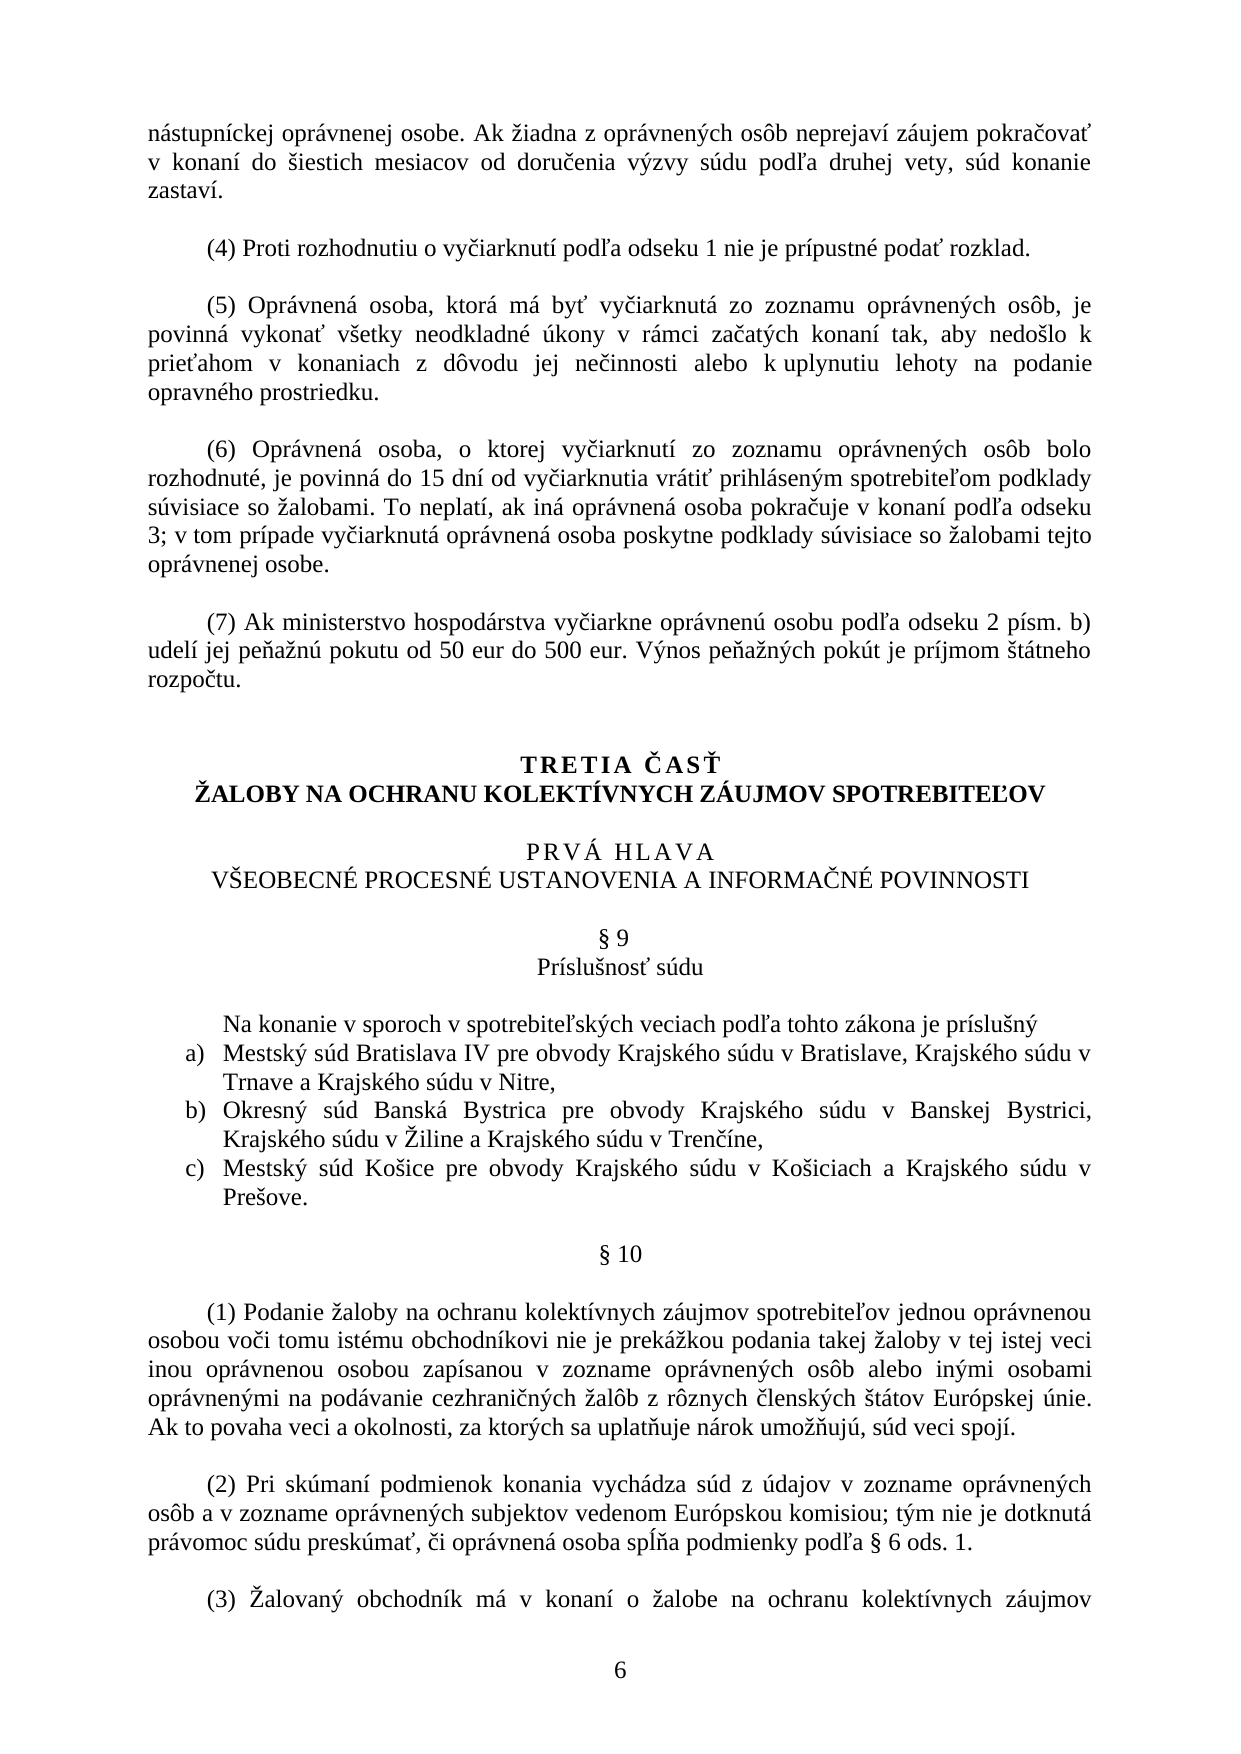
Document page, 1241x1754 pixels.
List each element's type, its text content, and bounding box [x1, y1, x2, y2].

list Mestský súd Bratislava IV pre obvody Krajského súdu v Bratislave, Krajského súdu v Trnave a Krajského súdu v Nitre, [185, 1038, 1093, 1096]
text (1) Podanie žaloby na ochranu kolektívnych záujmov spotrebiteľov jednou oprávnenou osobou voči tomu istému obchodníkovi nie je prekážkou podania takej žaloby v tej istej veci inou oprávnenou osobou zapísanou v zozname oprávnených osôb alebo inými osobami oprávnenými na podávanie cezhraničných žalôb z rôznych členských štátov Európskej únie. Ak to povaha veci a okolnosti, za ktorých sa uplatňuje nárok umožňujú, súd veci spojí. [148, 1297, 1093, 1441]
text § 9 [523, 923, 1093, 952]
text VŠEOBECNÉ PROCESNÉ USTANOVENIA A INFORMAČNÉ POVINNOSTI [148, 866, 1093, 894]
text (4) Proti rozhodnutiu o vyčiarknutí podľa odseku 1 nie je prípustné podať rozklad. [148, 233, 1093, 262]
text (5) Oprávnená osoba, ktorá má byť vyčiarknutá zo zoznamu oprávnených osôb, je povinná vykonať všetky neodkladné úkony v rámci začatých konaní tak, aby nedošlo k prieťahom v konaniach z dôvodu jej nečinnosti alebo k uplynutiu lehoty na podanie opravného prostriedku. [148, 291, 1093, 406]
text (2) Pri skúmaní podmienok konania vychádza súd z údajov v zozname oprávnených osôb a v zozname oprávnených subjektov vedenom Európskou komisiou; tým nie je dotknutá právomoc súdu preskúmať, či oprávnená osoba spĺňa podmienky podľa § 6 ods. 1. [148, 1469, 1093, 1556]
text Prvá hlava [148, 837, 1093, 866]
list Okresný súd Banská Bystrica pre obvody Krajského súdu v Banskej Bystrici, Krajského súdu v Žiline a Krajského súdu v Trenčíne, [185, 1096, 1093, 1153]
text Na konanie v sporoch v spotrebiteľských veciach podľa tohto zákona je príslušný [148, 1009, 1093, 1038]
text ŽALOBY NA OCHRANU KOLEKTÍVNYCH ZÁUJMOV SPOTREBITEĽOV [148, 779, 1093, 808]
list Mestský súd Košice pre obvody Krajského súdu v Košiciach a Krajského súdu v Prešove. [185, 1153, 1093, 1211]
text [148, 1584, 1093, 1613]
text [148, 118, 1093, 204]
text § 10 [148, 1239, 1093, 1268]
text TRETIA ČASŤ [148, 751, 1093, 779]
text Príslušnosť súdu [148, 952, 1093, 981]
text (6) Oprávnená osoba, o ktorej vyčiarknutí zo zoznamu oprávnených osôb bolo rozhodnuté, je povinná do 15 dní od vyčiarknutia vrátiť prihláseným spotrebiteľom podklady súvisiace so žalobami. To neplatí, ak iná oprávnená osoba pokračuje v konaní podľa odseku 3; v tom prípade vyčiarknutá oprávnená osoba poskytne podklady súvisiace so žalobami tejto oprávnenej osobe. [148, 434, 1093, 578]
text (7) Ak ministerstvo hospodárstva vyčiarkne oprávnenú osobu podľa odseku 2 písm. b) udelí jej peňažnú pokutu od 50 eur do 500 eur. Výnos peňažných pokút je príjmom štátneho rozpočtu. [148, 607, 1093, 693]
